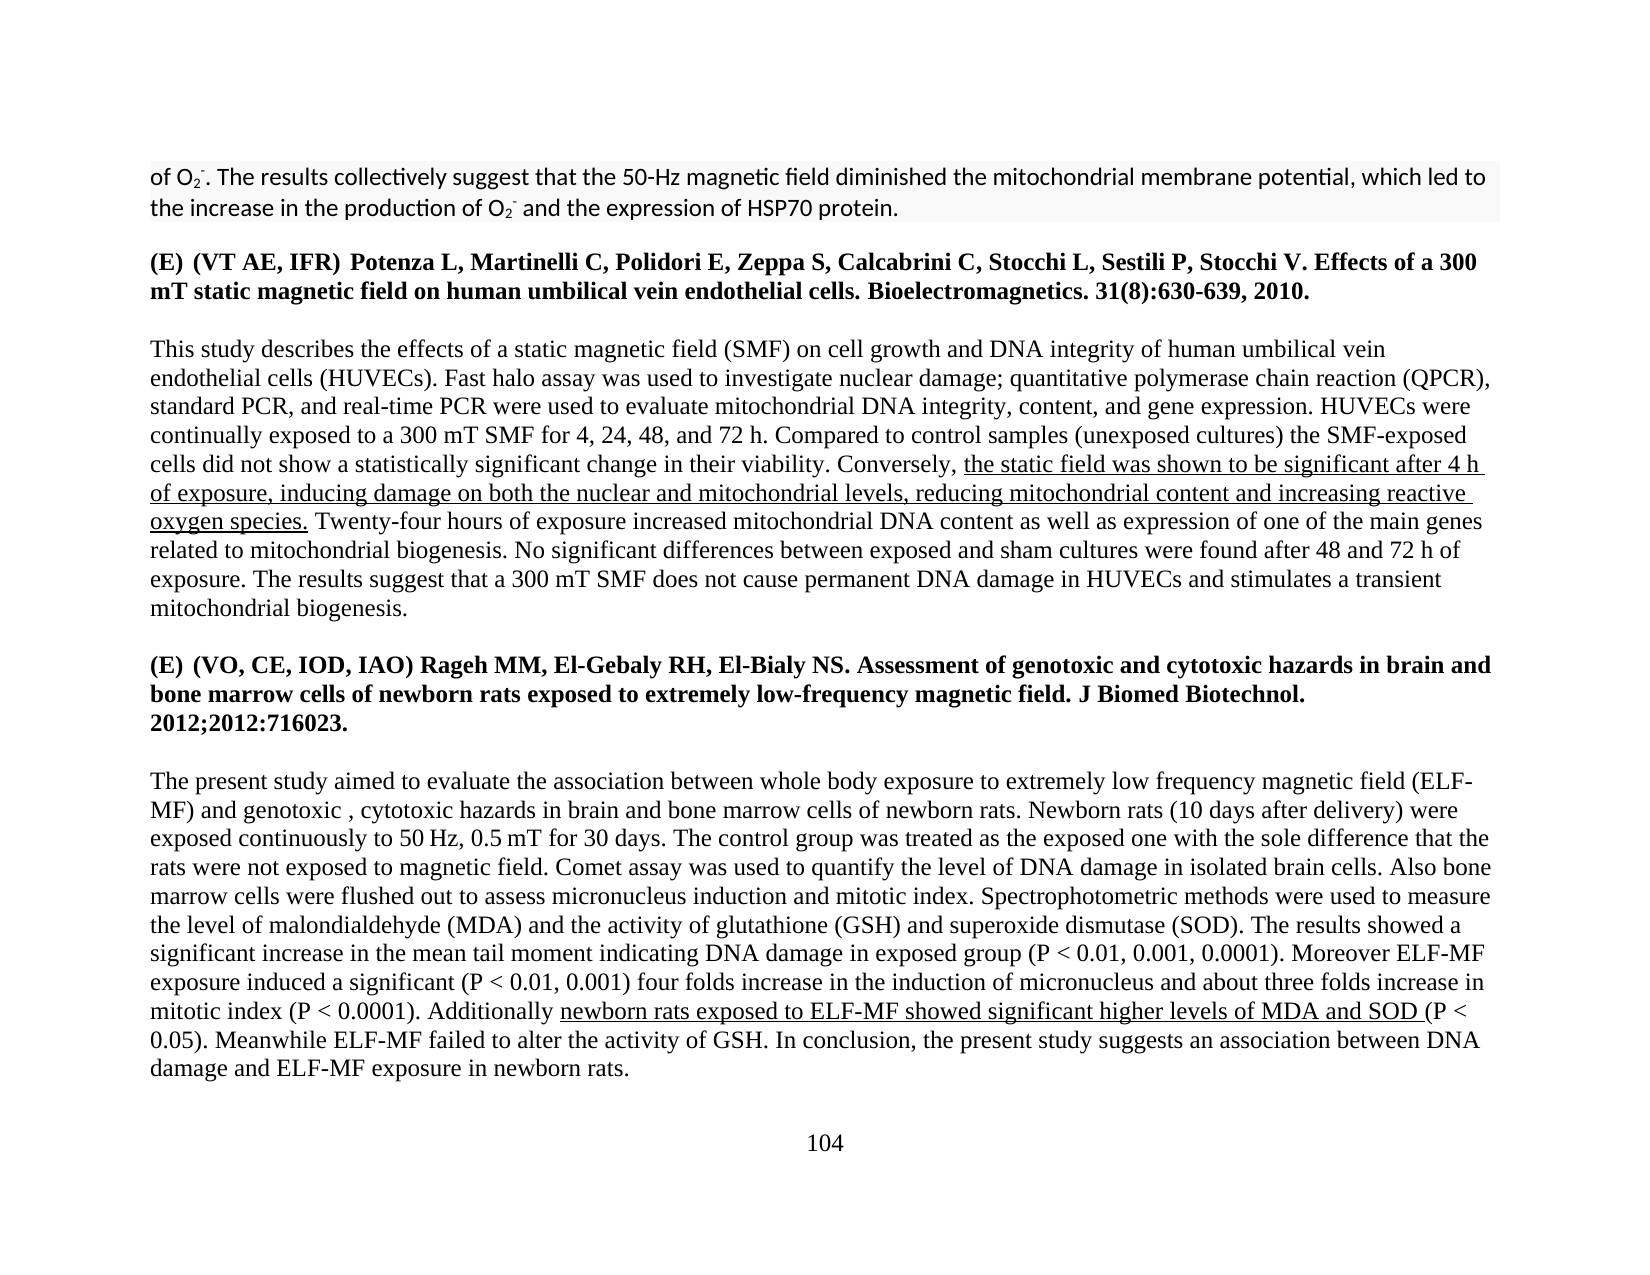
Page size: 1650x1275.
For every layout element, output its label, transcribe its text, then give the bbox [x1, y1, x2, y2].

text The present study aimed to evaluate the association between whole body exposure to extremely low frequency magnetic field (ELF-MF) and genotoxic , cytotoxic hazards in brain and bone marrow cells of newborn rats. Newborn rats (10 days after delivery) were exposed continuously to 50 Hz, 0.5 mT for 30 days. The control group was treated as the exposed one with the sole difference that the rats were not exposed to magnetic field. Comet assay was used to quantify the level of DNA damage in isolated brain cells. Also bone marrow cells were flushed out to assess micronucleus induction and mitotic index. Spectrophotometric methods were used to measure the level of malondialdehyde (MDA) and the activity of glutathione (GSH) and superoxide dismutase (SOD). The results showed a significant increase in the mean tail moment indicating DNA damage in exposed group (P < 0.01, 0.001, 0.0001). Moreover ELF-MF exposure induced a significant (P < 0.01, 0.001) four folds increase in the induction of micronucleus and about three folds increase in mitotic index (P < 0.0001). Additionally newborn rats exposed to ELF-MF showed significant higher levels of MDA and SOD (P < 0.05). Meanwhile ELF-MF failed to alter the activity of GSH. In conclusion, the present study suggests an association between DNA damage and ELF-MF exposure in newborn rats. [150, 766, 1500, 1082]
text (E) (VO, CE, IOD, IAO) Rageh MM, El-Gebaly RH, El-Bialy NS. Assessment of genotoxic and cytotoxic hazards in brain and bone marrow cells of newborn rats exposed to extremely low-frequency magnetic field. J Biomed Biotechnol. 2012;2012:716023. [150, 651, 1500, 737]
text (E) (VT AE, IFR) Potenza L, Martinelli C, Polidori E, Zeppa S, Calcabrini C, Stocchi L, Sestili P, Stocchi V. Effects of a 300 mT static magnetic field on human umbilical vein endothelial cells. Bioelectromagnetics. 31(8):630-639, 2010. [150, 247, 1500, 305]
text This study describes the effects of a static magnetic field (SMF) on cell growth and DNA integrity of human umbilical vein endothelial cells (HUVECs). Fast halo assay was used to investigate nuclear damage; quantitative polymerase chain reaction (QPCR), standard PCR, and real-time PCR were used to evaluate mitochondrial DNA integrity, content, and gene expression. HUVECs were continually exposed to a 300 mT SMF for 4, 24, 48, and 72 h. Compared to control samples (unexposed cultures) the SMF-exposed cells did not show a statistically significant change in their viability. Conversely, the static field was shown to be significant after 4 h of exposure, inducing damage on both the nuclear and mitochondrial levels, reducing mitochondrial content and increasing reactive oxygen species. Twenty-four hours of exposure increased mitochondrial DNA content as well as expression of one of the main genes related to mitochondrial biogenesis. No significant differences between exposed and sham cultures were found after 48 and 72 h of exposure. The results suggest that a 300 mT SMF does not cause permanent DNA damage in HUVECs and stimulates a transient mitochondrial biogenesis. [150, 334, 1500, 621]
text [150, 161, 1500, 222]
